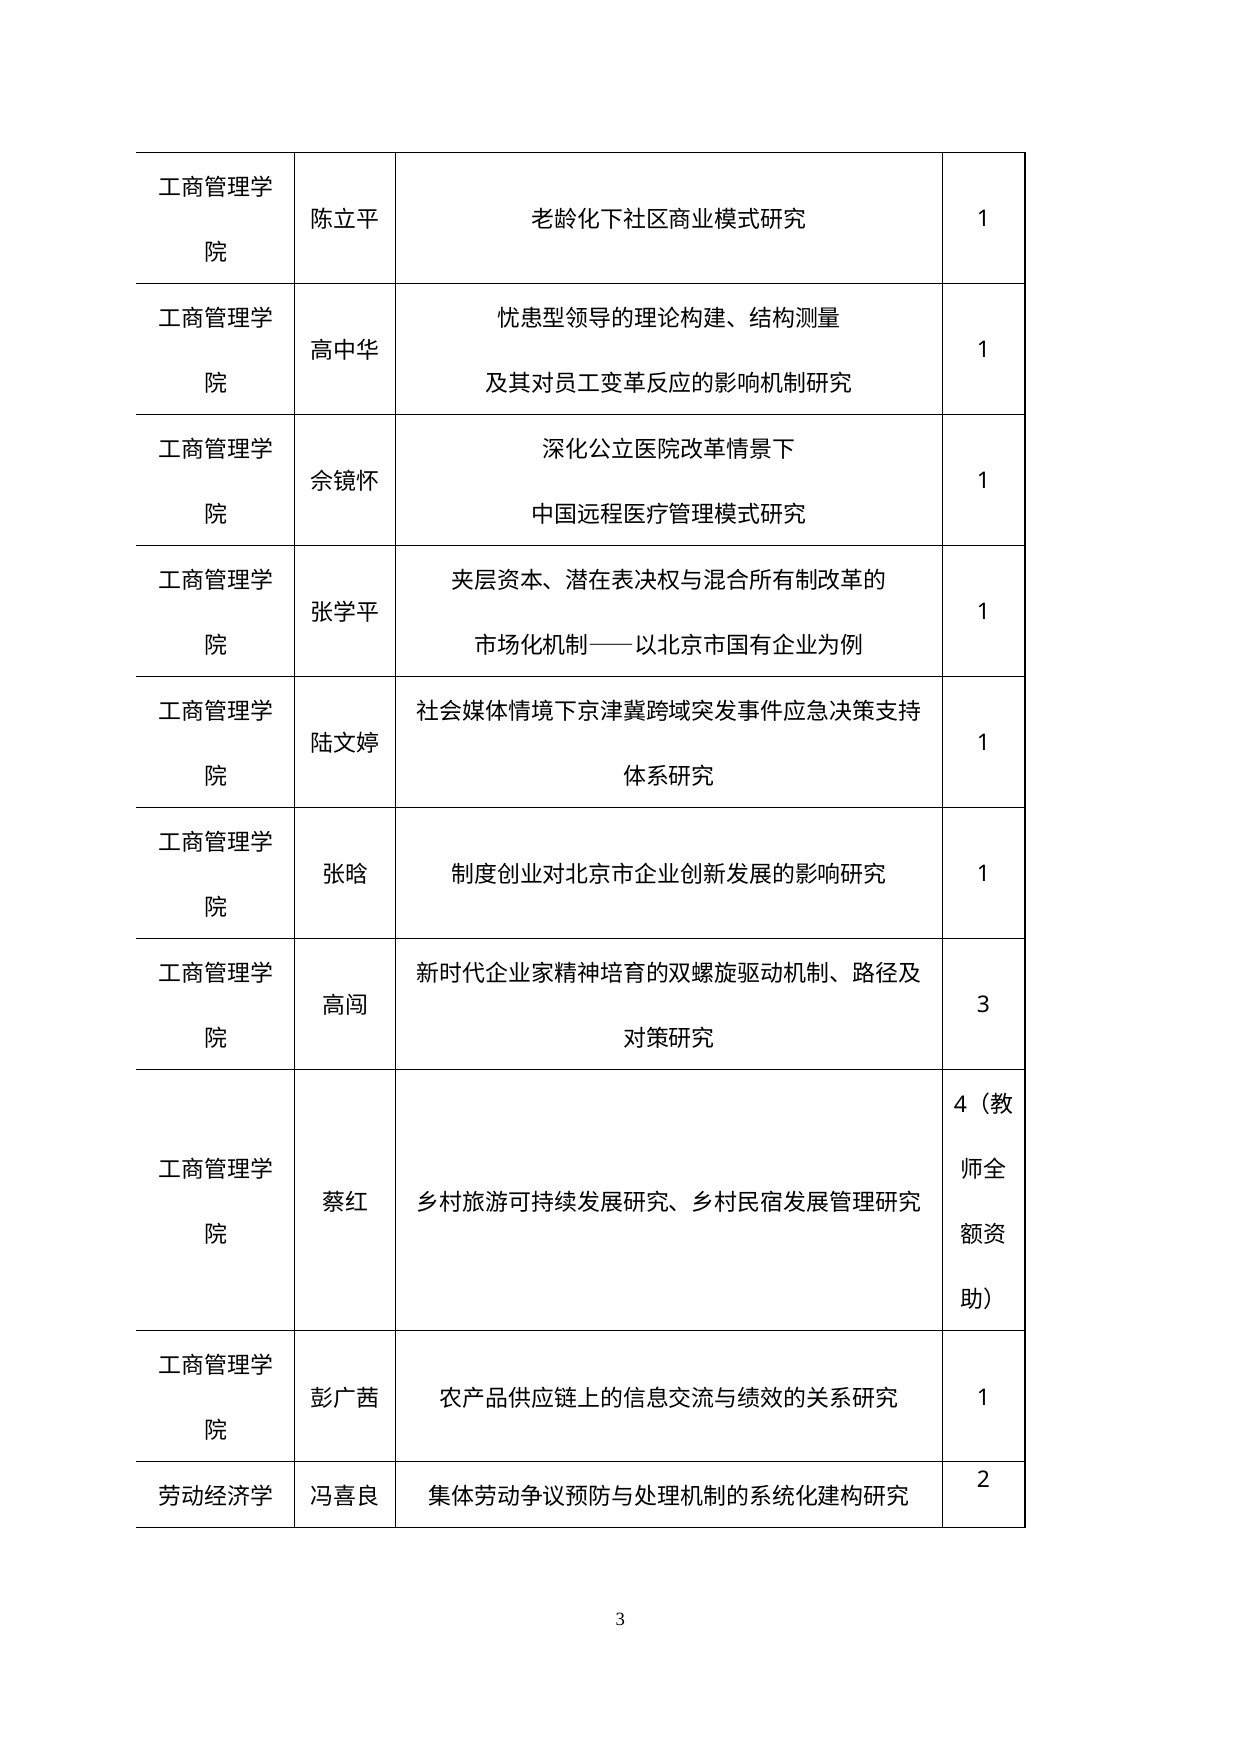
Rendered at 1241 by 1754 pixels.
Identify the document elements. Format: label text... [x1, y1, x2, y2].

table_cell 工商管理学院 [136, 677, 294, 807]
table_cell 张晗 [295, 808, 395, 938]
table_cell 工商管理学院 [136, 546, 294, 676]
table_cell 4（教师全额资助） [943, 1070, 1024, 1330]
table_cell 农产品供应链上的信息交流与绩效的关系研究 [396, 1331, 942, 1461]
table_cell 工商管理学院 [136, 1331, 294, 1461]
table_cell 1 [943, 808, 1024, 938]
table_cell 张学平 [295, 546, 395, 676]
table_cell 1 [943, 415, 1024, 545]
table_cell 1 [943, 284, 1024, 414]
table_cell 工商管理学院 [136, 284, 294, 414]
table_cell 1 [943, 677, 1024, 807]
table_cell 1 [943, 153, 1024, 283]
table_cell 高中华 [295, 284, 395, 414]
table_cell 工商管理学院 [136, 153, 294, 283]
table_cell 夹层资本、潜在表决权与混合所有制改革的 市场化机制——以北京市国有企业为例 [396, 546, 942, 676]
table_cell 陆文婷 [295, 677, 395, 807]
table_cell 新时代企业家精神培育的双螺旋驱动机制、路径及对策研究 [396, 939, 942, 1069]
table_cell 高闯 [295, 939, 395, 1069]
table_cell 忧患型领导的理论构建、结构测量 及其对员工变革反应的影响机制研究 [396, 284, 942, 414]
table_cell 制度创业对北京市企业创新发展的影响研究 [396, 808, 942, 938]
table_cell 1 [943, 1331, 1024, 1461]
table_cell 乡村旅游可持续发展研究、乡村民宿发展管理研究 [396, 1070, 942, 1330]
table_cell 佘镜怀 [295, 415, 395, 545]
table_cell 3 [943, 939, 1024, 1069]
table_cell 深化公立医院改革情景下 中国远程医疗管理模式研究 [396, 415, 942, 545]
table_cell 工商管理学院 [136, 939, 294, 1069]
table_cell 冯喜良 [295, 1462, 395, 1527]
table_cell 社会媒体情境下京津冀跨域突发事件应急决策支持体系研究 [396, 677, 942, 807]
table_cell 蔡红 [295, 1070, 395, 1330]
table_cell 彭广茜 [295, 1331, 395, 1461]
table_cell 工商管理学院 [136, 415, 294, 545]
table_cell 工商管理学院 [136, 808, 294, 938]
table_cell 老龄化下社区商业模式研究 [396, 153, 942, 283]
table_cell 2 [943, 1462, 1024, 1527]
table_cell 1 [943, 546, 1024, 676]
table_cell 陈立平 [295, 153, 395, 283]
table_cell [396, 1462, 942, 1527]
table_cell 劳动经济学院 [136, 1462, 294, 1527]
table_cell 工商管理学院 [136, 1070, 294, 1330]
